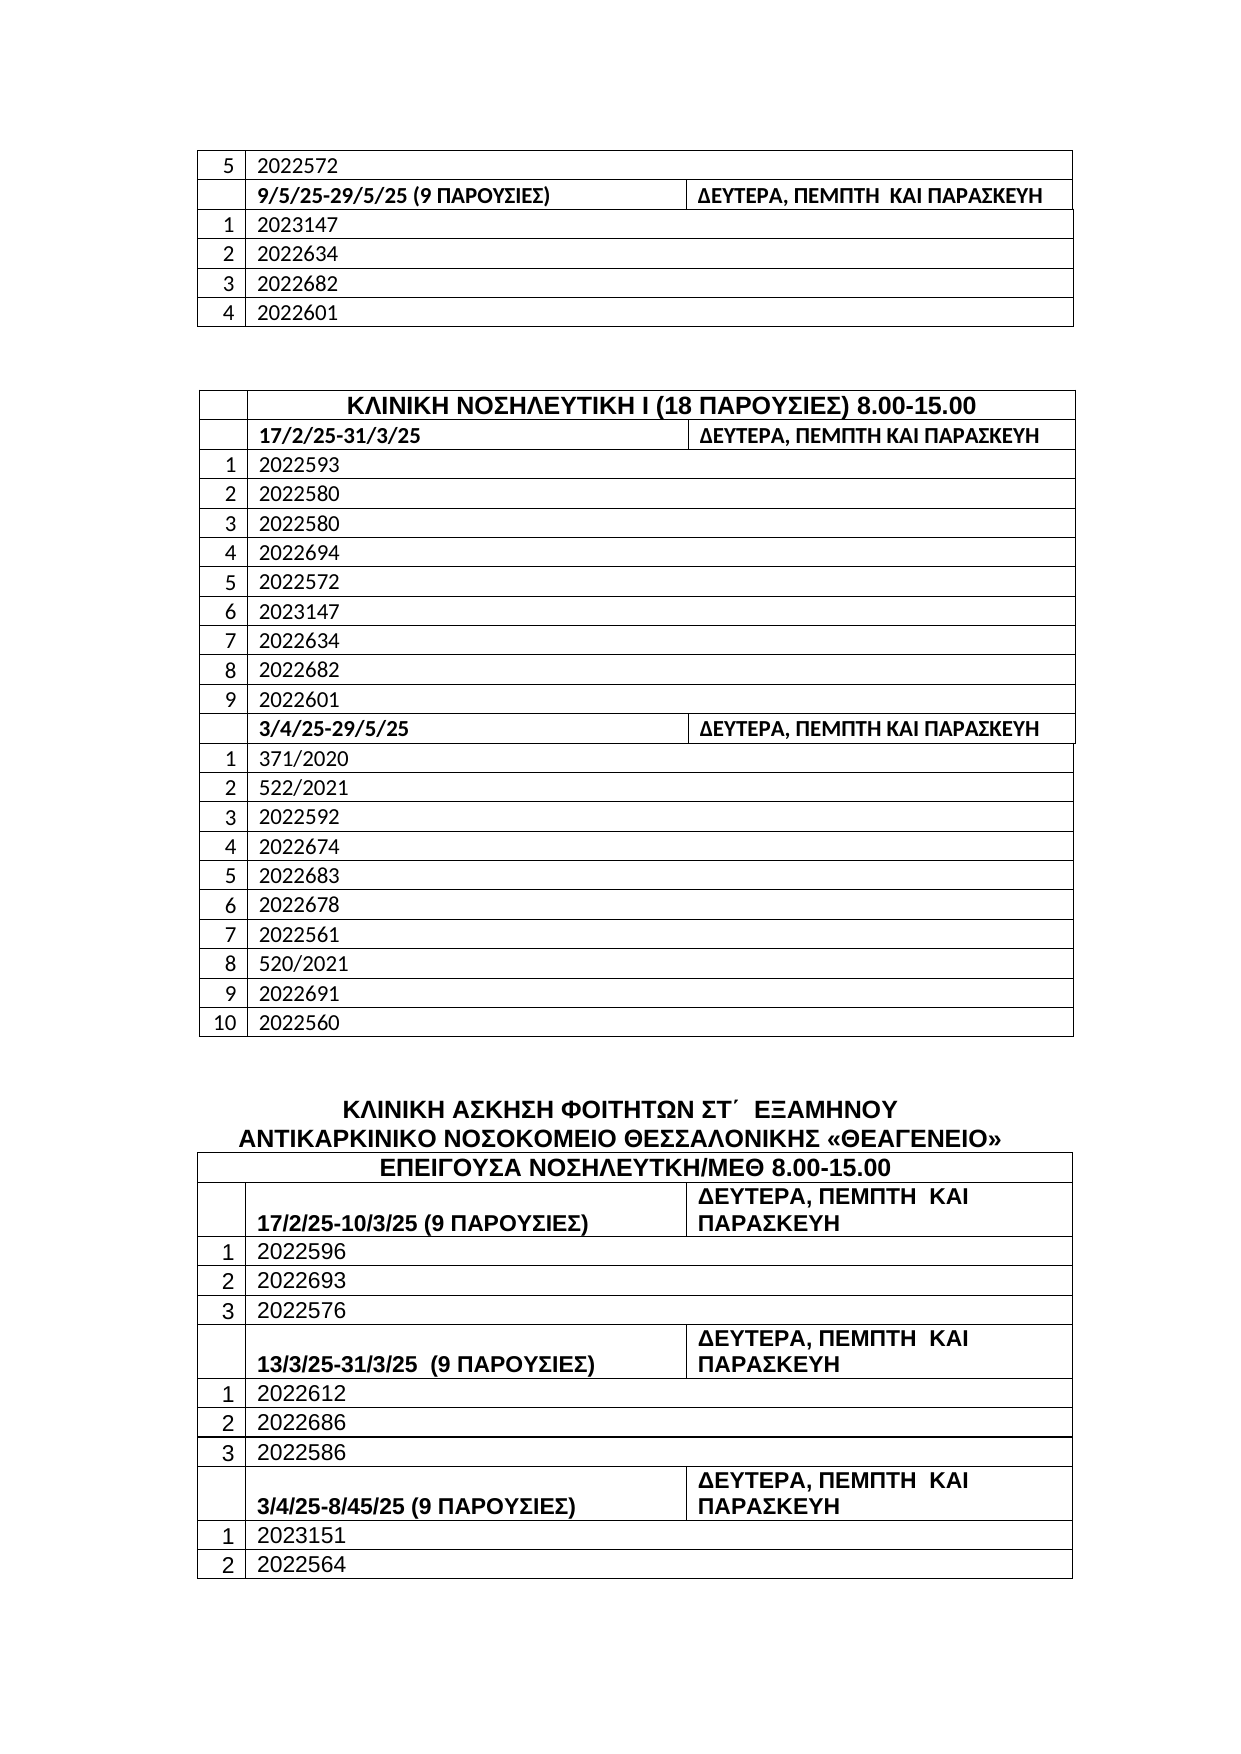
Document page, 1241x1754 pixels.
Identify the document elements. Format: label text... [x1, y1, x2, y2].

table_cell 2022683 [248, 861, 1073, 889]
table_cell 2022580 [248, 509, 1075, 537]
table_cell 9 [200, 979, 247, 1007]
table_cell 2022560 [248, 1008, 1073, 1036]
table_cell 1 [198, 1521, 245, 1549]
table_cell 6 [200, 890, 247, 919]
table_cell ΔΕΥΤΕΡΑ, ΠΕΜΠΤΗ ΚΑΙ ΠΑΡΑΣΚΕΥΗ [687, 1325, 1072, 1378]
table_cell [198, 1467, 245, 1519]
table_cell 3 [200, 509, 247, 537]
table_cell 2022694 [248, 538, 1075, 566]
table_cell [198, 180, 245, 209]
table_cell 2 [200, 479, 247, 507]
table_cell 2 [198, 1408, 245, 1436]
table_cell 2022586 [246, 1438, 1072, 1466]
table_cell ΔΕΥΤΕΡΑ, ΠΕΜΠΤΗ ΚΑΙ ΠΑΡΑΣΚΕΥΗ [689, 714, 1075, 742]
table_cell 17/2/25-31/3/25 [248, 420, 688, 449]
table_cell [200, 714, 247, 742]
table_cell 8 [200, 655, 247, 684]
table_cell 17/2/25-10/3/25 (9 ΠΑΡΟΥΣΙΕΣ) [246, 1183, 686, 1236]
table_cell 2023151 [246, 1521, 1072, 1549]
table_cell 2022572 [246, 151, 1072, 179]
table_cell ΔΕΥΤΕΡΑ, ΠΕΜΠΤΗ ΚΑΙ ΠΑΡΑΣΚΕΥΗ [687, 1183, 1072, 1236]
table_cell 2022593 [248, 450, 1075, 478]
table_cell 2022674 [248, 832, 1073, 860]
table_cell 4 [200, 538, 247, 566]
table_cell 2022601 [248, 685, 1075, 713]
text ΑΝΤΙΚΑΡΚΙΝΙΚΟ ΝΟΣΟΚΟΜΕΙΟ ΘΕΣΣΑΛΟΝΙΚΗΣ «ΘΕΑΓΕΝΕΙΟ» [187, 1123, 1053, 1152]
table_cell 2022572 [248, 567, 1075, 596]
table_cell 2023147 [246, 210, 1073, 238]
table_cell 4 [198, 298, 245, 326]
table_header ΕΠΕΙΓΟΥΣΑ ΝΟΣΗΛΕΥΤΚΗ/ΜΕΘ 8.00-15.00 [198, 1153, 1072, 1182]
table_cell 9 [200, 685, 247, 713]
table_cell 2 [198, 239, 245, 267]
table_cell 1 [200, 744, 247, 772]
table_cell 6 [200, 597, 247, 625]
table_cell 10 [200, 1008, 247, 1036]
table_header [200, 391, 247, 419]
table_cell 371/2020 [248, 744, 1073, 772]
table_cell ΔΕΥΤΕΡΑ, ΠΕΜΠΤΗ ΚΑΙ ΠΑΡΑΣΚΕΥΗ [689, 420, 1075, 449]
table_cell 1 [198, 210, 245, 238]
table_cell 2022576 [246, 1296, 1072, 1324]
table_cell 2022596 [246, 1237, 1072, 1265]
table_cell 2022682 [248, 655, 1075, 684]
table_cell 2022693 [246, 1266, 1072, 1294]
table_cell 2022634 [248, 626, 1075, 654]
table_cell 3/4/25-29/5/25 [248, 714, 688, 742]
table_cell 5 [200, 861, 247, 889]
table_cell 2022678 [248, 890, 1073, 919]
table_cell [200, 420, 247, 449]
table_cell 2022564 [246, 1550, 1072, 1578]
table_cell 1 [198, 1237, 245, 1265]
table_cell 2023147 [248, 597, 1075, 625]
table_cell 3 [198, 1438, 245, 1466]
table_cell 2 [200, 773, 247, 801]
table_cell 2022682 [246, 269, 1073, 297]
table_cell 3 [200, 802, 247, 831]
table_cell 2 [198, 1266, 245, 1294]
table_cell 520/2021 [248, 949, 1073, 977]
table_cell 3/4/25-8/45/25 (9 ΠΑΡΟΥΣΙΕΣ) [246, 1467, 686, 1519]
table_cell 2022634 [246, 239, 1073, 267]
table_cell 9/5/25-29/5/25 (9 ΠΑΡΟΥΣΙΕΣ) [246, 180, 686, 209]
table_cell 1 [198, 1379, 245, 1407]
table_cell 2022691 [248, 979, 1073, 1007]
table_cell 2022580 [248, 479, 1075, 507]
table_cell 2022601 [246, 298, 1073, 326]
table_cell 2 [198, 1550, 245, 1578]
table_cell [198, 1325, 245, 1378]
table_cell 7 [200, 626, 247, 654]
table_cell 2022612 [246, 1379, 1072, 1407]
table_cell 2022561 [248, 920, 1073, 948]
table_cell 4 [200, 832, 247, 860]
table_cell 1 [200, 450, 247, 478]
table_cell 5 [198, 151, 245, 179]
table_cell 13/3/25-31/3/25 (9 ΠΑΡΟΥΣΙΕΣ) [246, 1325, 686, 1378]
table_cell 3 [198, 269, 245, 297]
table_cell 3 [198, 1296, 245, 1324]
table_cell [198, 1183, 245, 1236]
text ΚΛΙΝΙΚΗ ΑΣΚΗΣΗ ΦΟΙΤΗΤΩΝ ΣΤ΄ ΕΞΑΜΗΝΟΥ [187, 1095, 1053, 1123]
table_cell 2022592 [248, 802, 1073, 831]
table_cell 2022686 [246, 1408, 1072, 1436]
table_cell ΔΕΥΤΕΡΑ, ΠΕΜΠΤΗ ΚΑΙ ΠΑΡΑΣΚΕΥΗ [687, 1467, 1072, 1519]
table_cell ΔΕΥΤΕΡΑ, ΠΕΜΠΤΗ ΚΑΙ ΠΑΡΑΣΚΕΥΗ [687, 180, 1072, 209]
table_cell 7 [200, 920, 247, 948]
table_cell 8 [200, 949, 247, 977]
table_cell 5 [200, 567, 247, 596]
table_cell 522/2021 [248, 773, 1073, 801]
table_header ΚΛΙΝΙΚΗ ΝΟΣΗΛΕΥΤΙΚΗ Ι (18 ΠΑΡΟΥΣΙΕΣ) 8.00-15.00 [248, 391, 1075, 419]
